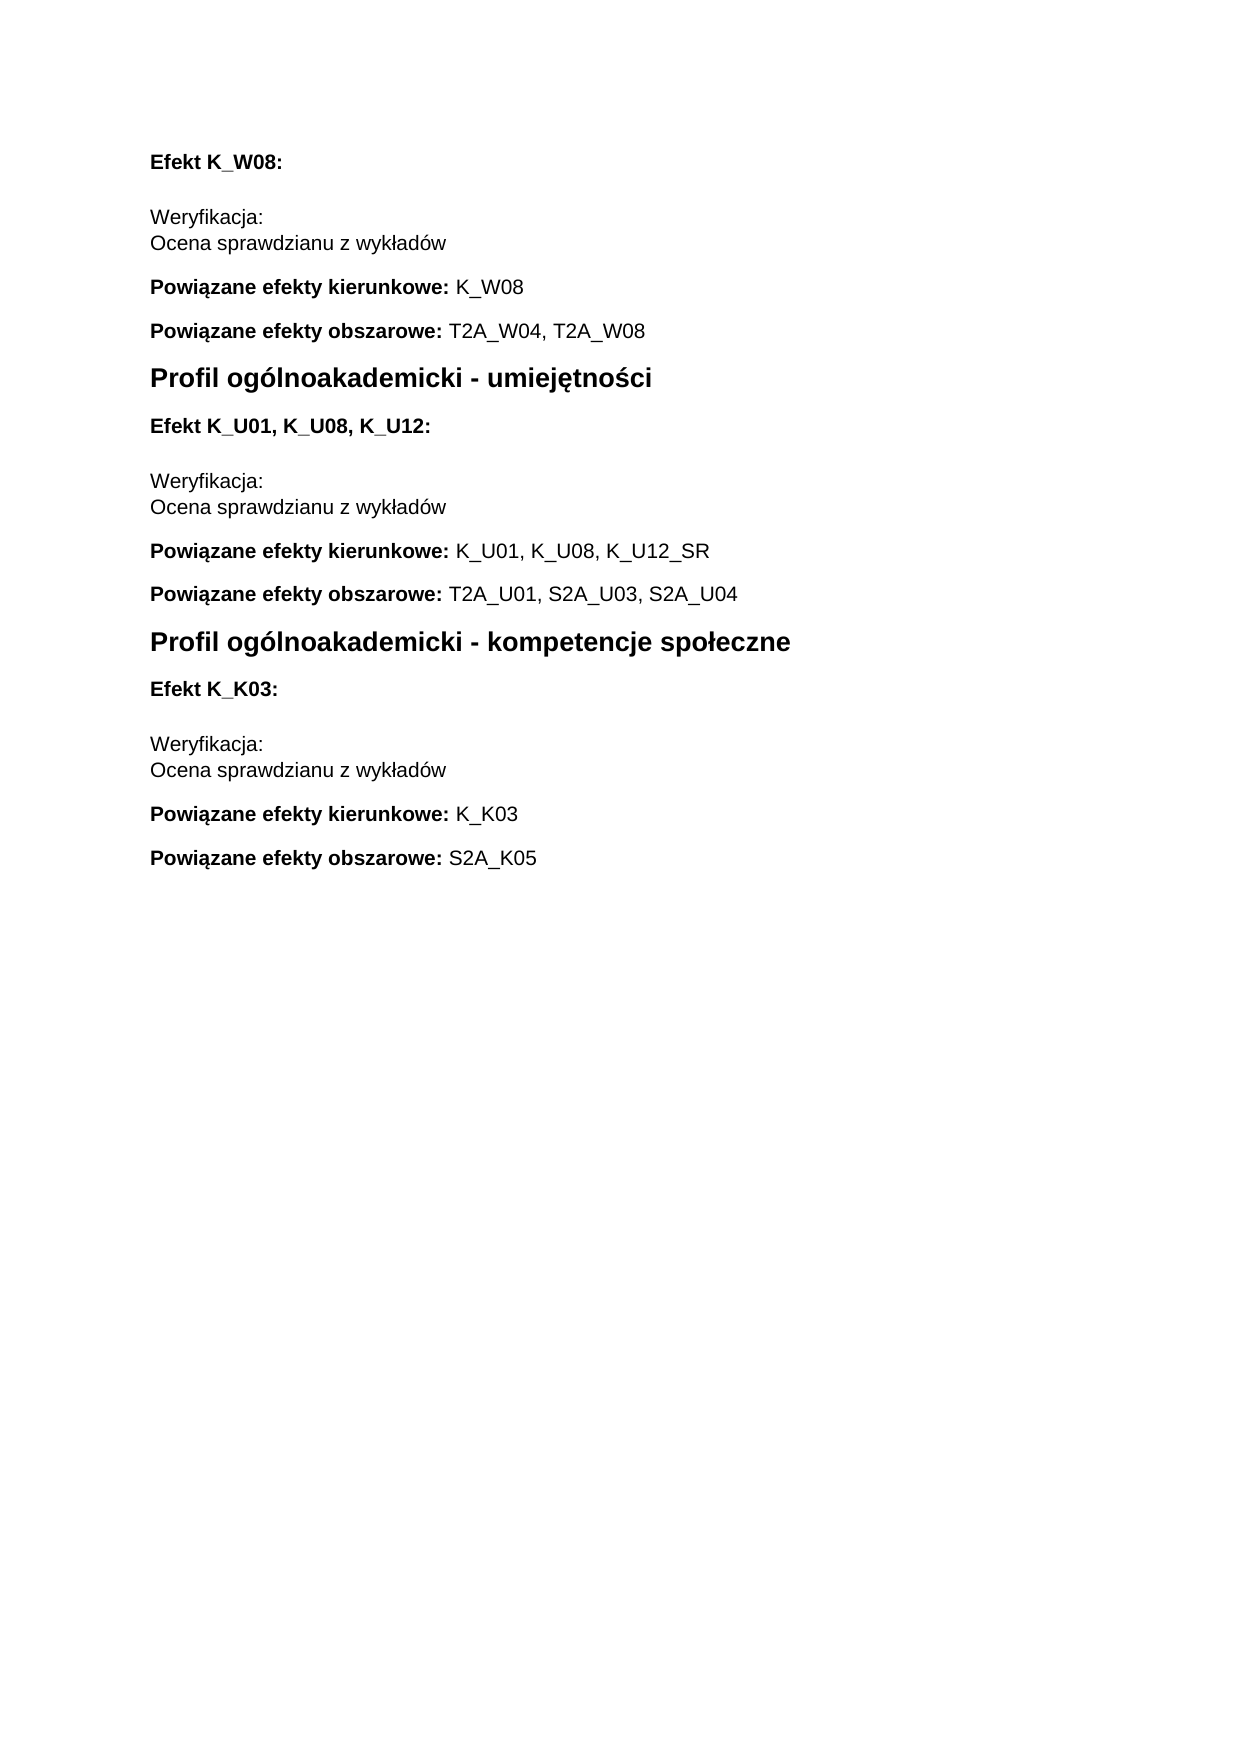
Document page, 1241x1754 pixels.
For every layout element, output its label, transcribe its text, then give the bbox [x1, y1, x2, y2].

text Ocena sprawdzianu z wykładów [150, 231, 1090, 255]
text Powiązane efekty kierunkowe: K_K03 [150, 802, 1090, 826]
text Ocena sprawdzianu z wykładów [150, 495, 1090, 519]
text Powiązane efekty obszarowe: T2A_U01, S2A_U03, S2A_U04 [150, 582, 1090, 606]
text Efekt K_U01, K_U08, K_U12: [150, 413, 1090, 437]
text Powiązane efekty kierunkowe: K_U01, K_U08, K_U12_SR [150, 538, 1090, 562]
subtitle Profil ogólnoakademicki - kompetencje społeczne [150, 626, 1090, 657]
text Powiązane efekty obszarowe: S2A_K05 [150, 846, 1090, 870]
text Ocena sprawdzianu z wykładów [150, 758, 1090, 782]
text Efekt K_K03: [150, 677, 1090, 701]
text Weryfikacja: [150, 732, 1090, 756]
text Powiązane efekty kierunkowe: K_W08 [150, 275, 1090, 299]
text Efekt K_W08: [150, 150, 1090, 174]
text Weryfikacja: [150, 469, 1090, 493]
text Powiązane efekty obszarowe: T2A_W04, T2A_W08 [150, 319, 1090, 343]
text Weryfikacja: [150, 205, 1090, 229]
subtitle Profil ogólnoakademicki - umiejętności [150, 362, 1090, 394]
